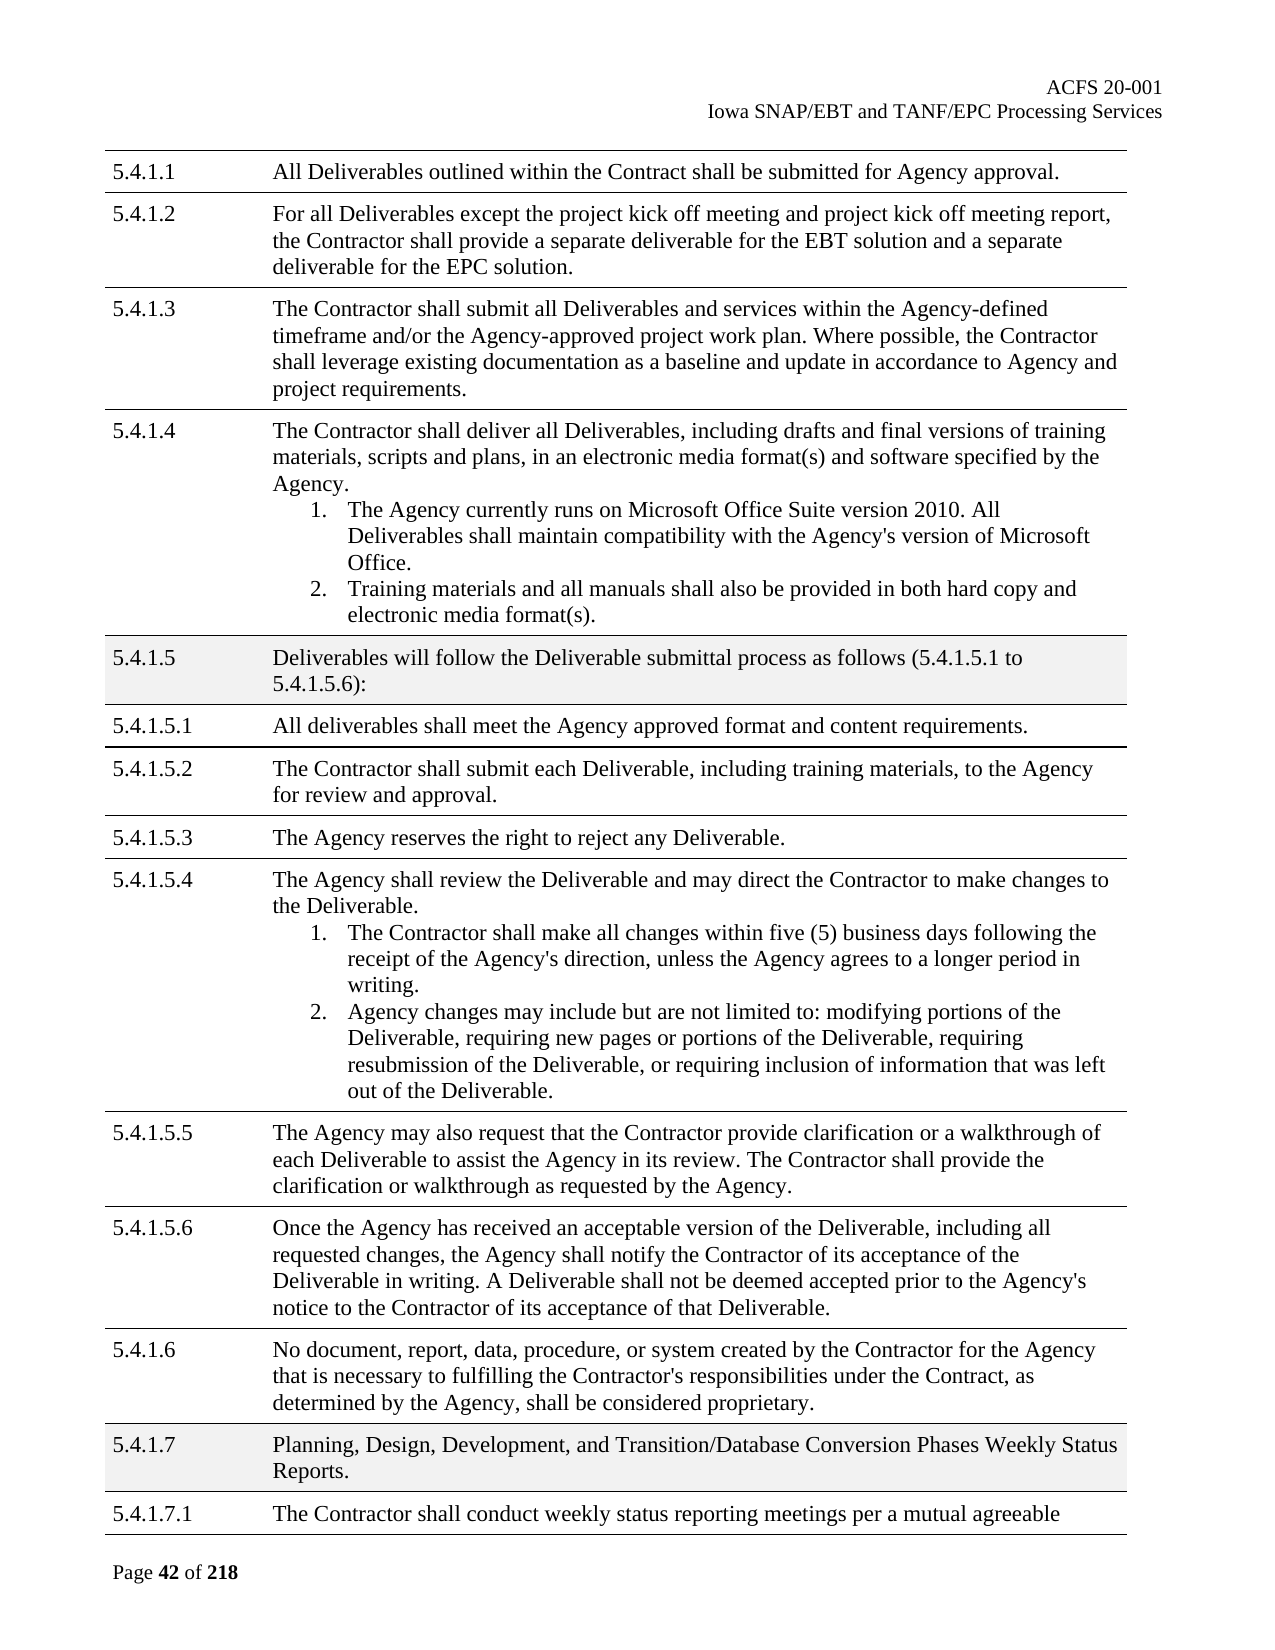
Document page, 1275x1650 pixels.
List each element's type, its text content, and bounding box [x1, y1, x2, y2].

table_header 5.4.1.1 [105, 151, 265, 192]
table_cell 5.4.1.5.6 [105, 1207, 265, 1327]
table_cell 5.4.1.5.2 [105, 748, 265, 815]
table_cell 5.4.1.5 [105, 636, 265, 704]
table_cell 5.4.1.4 [105, 410, 265, 635]
table_cell 5.4.1.3 [105, 288, 265, 408]
table_header All Deliverables outlined within the Contract shall be submitted for Agency approval. [265, 151, 1127, 192]
table_cell 5.4.1.5.1 [105, 705, 265, 746]
table_cell 5.4.1.2 [105, 193, 265, 287]
table_cell All deliverables shall meet the Agency approved format and content requirements. [265, 705, 1127, 746]
table_cell 5.4.1.5.3 [105, 816, 265, 858]
table_cell The Contractor shall submit all Deliverables and services within the Agency-defined timeframe and/or the Agency-approved project work plan. Where possible, the Contractor shall leverage existing documentation as a baseline and update in accordance to Agency and project requirements. [265, 288, 1127, 408]
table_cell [265, 1492, 1127, 1534]
table_cell Planning, Design, Development, and Transition/Database Conversion Phases Weekly Status Reports. [265, 1424, 1127, 1491]
table_cell Deliverables will follow the Deliverable submittal process as follows (5.4.1.5.1 to 5.4.1.5.6): [265, 636, 1127, 704]
table_cell No document, report, data, procedure, or system created by the Contractor for the Agency that is necessary to fulfilling the Contractor's responsibilities under the Contract, as determined by the Agency, shall be considered proprietary. [265, 1329, 1127, 1422]
table_cell 5.4.1.5.4 [105, 859, 265, 1111]
table_cell For all Deliverables except the project kick off meeting and project kick off meeting report, the Contractor shall provide a separate deliverable for the EBT solution and a separate deliverable for the EPC solution. [265, 193, 1127, 287]
table_cell 5.4.1.6 [105, 1329, 265, 1422]
table_cell 5.4.1.7.1 [105, 1492, 265, 1534]
table_cell Once the Agency has received an acceptable version of the Deliverable, including all requested changes, the Agency shall notify the Contractor of its acceptance of the Deliverable in writing. A Deliverable shall not be deemed accepted prior to the Agency's notice to the Contractor of its acceptance of that Deliverable. [265, 1207, 1127, 1327]
table_cell 5.4.1.5.5 [105, 1112, 265, 1206]
table_cell The Contractor shall submit each Deliverable, including training materials, to the Agency for review and approval. [265, 748, 1127, 815]
table_cell 5.4.1.7 [105, 1424, 265, 1491]
table_cell The Agency reserves the right to reject any Deliverable. [265, 816, 1127, 858]
table_cell The Agency may also request that the Contractor provide clarification or a walkthrough of each Deliverable to assist the Agency in its review. The Contractor shall provide the clarification or walkthrough as requested by the Agency. [265, 1112, 1127, 1206]
table_cell The Agency shall review the Deliverable and may direct the Contractor to make changes to the Deliverable. The Contractor shall make all changes within five (5) business days following the receipt of the Agency's direction, unless the Agency agrees to a longer period in writing. Agency changes may include but are not limited to: modifying portions of the Deliverable, requiring new pages or portions of the Deliverable, requiring resubmission of the Deliverable, or requiring inclusion of information that was left out of the Deliverable. [265, 859, 1127, 1111]
table_cell The Contractor shall deliver all Deliverables, including drafts and final versions of training materials, scripts and plans, in an electronic media format(s) and software specified by the Agency. The Agency currently runs on Microsoft Office Suite version 2010. All Deliverables shall maintain compatibility with the Agency's version of Microsoft Office. Training materials and all manuals shall also be provided in both hard copy and electronic media format(s). [265, 410, 1127, 635]
